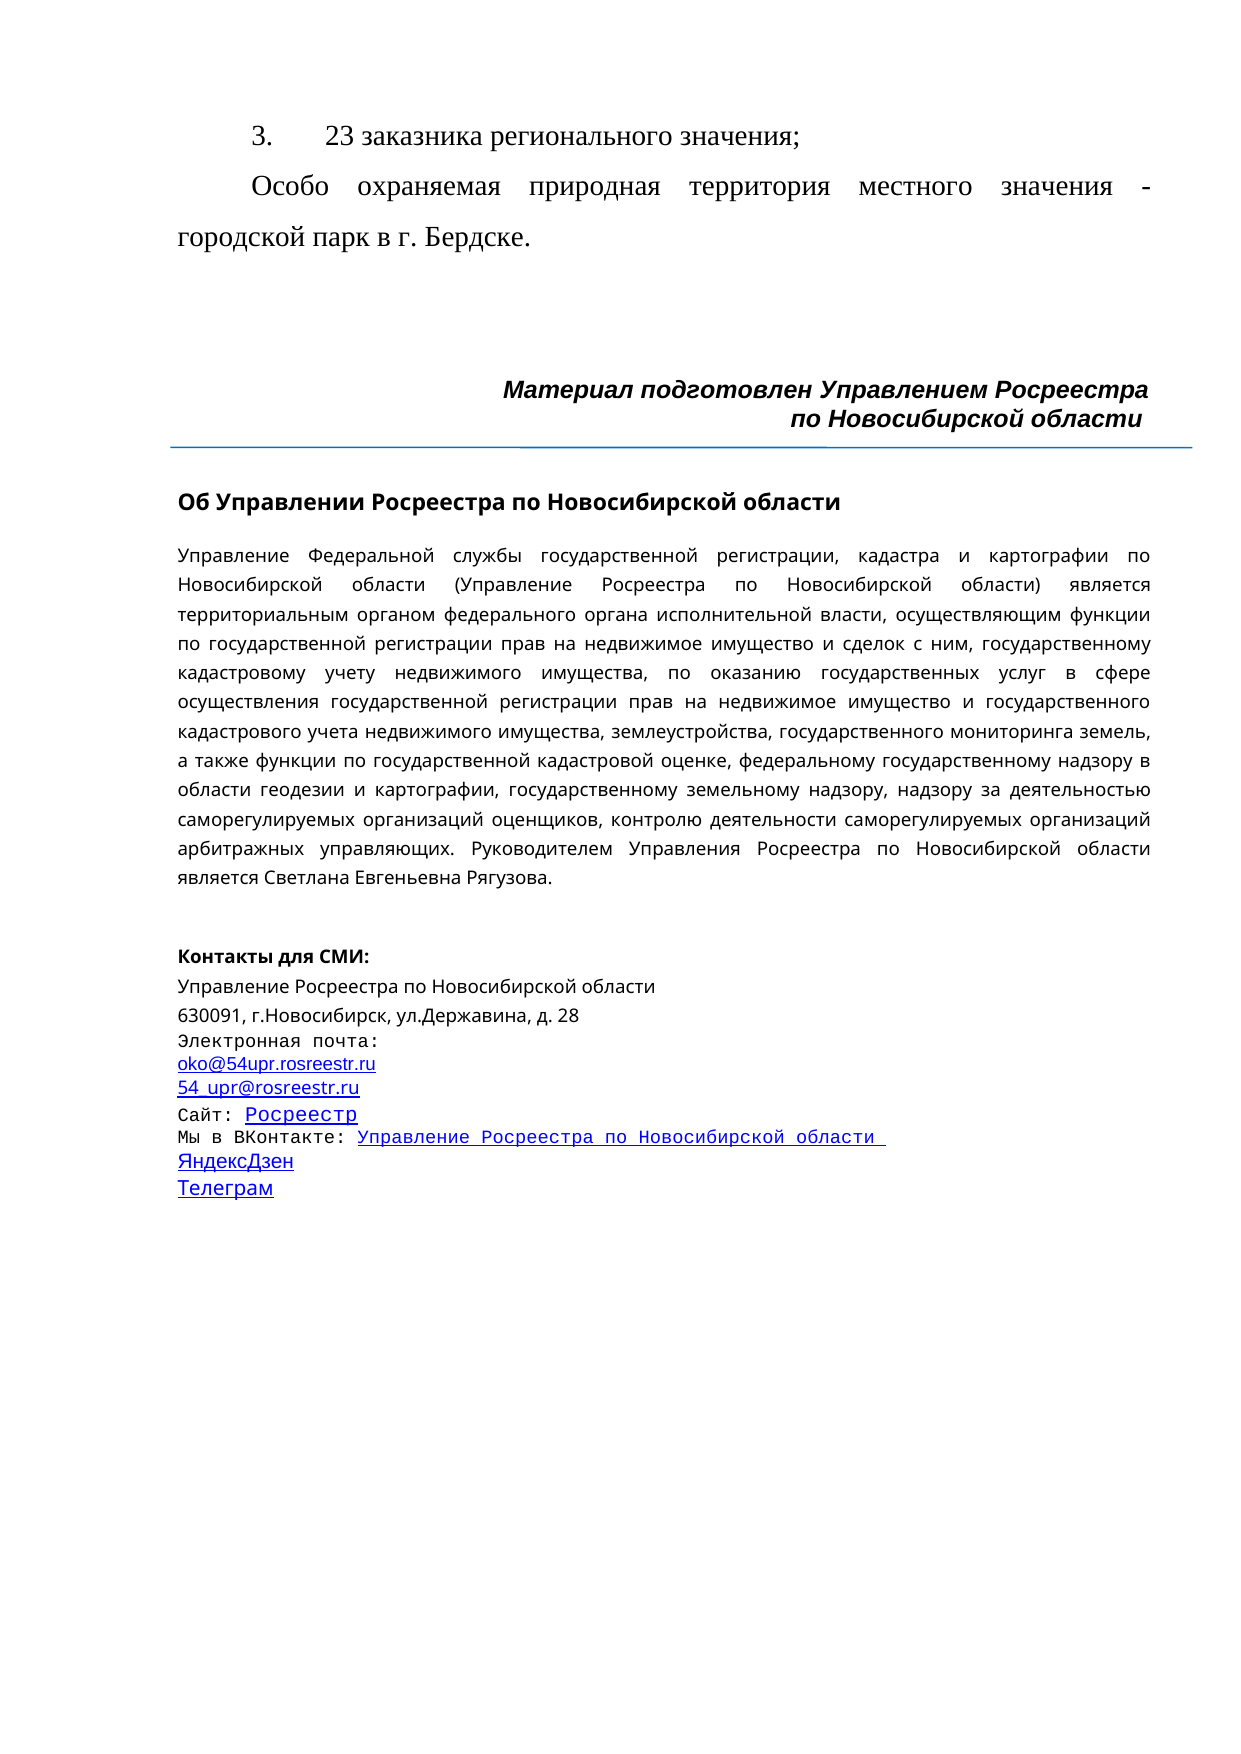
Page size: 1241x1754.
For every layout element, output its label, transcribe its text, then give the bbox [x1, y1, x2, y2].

text oko@54upr.rosreestr.ru [177, 1053, 1152, 1074]
text Управление Федеральной службы государственной регистрации, кадастра и картографии по Новосибирской области (Управление Росреестра по Новосибирской области) является территориальным органом федерального органа исполнительной власти, осуществляющим функции по государственной регистрации прав на недвижимое имущество и сделок с ним, государственному кадастровому учету недвижимого имущества, по оказанию государственных услуг в сфере осуществления государственной регистрации прав на недвижимое имущество и государственного кадастрового учета недвижимого имущества, землеустройства, государственного мониторинга земель, а также функции по государственной кадастровой оценке, федеральному государственному надзору в области геодезии и картографии, государственному земельному надзору, надзору за деятельностью саморегулируемых организаций оценщиков, контролю деятельности саморегулируемых организаций арбитражных управляющих. Руководителем Управления Росреестра по Новосибирской области является Светлана Евгеньевна Рягузова. [177, 542, 1152, 890]
text Телеграм [177, 1173, 1152, 1201]
text 54_upr@rosreestr.ru [177, 1074, 1152, 1100]
text Особо охраняемая природная территория местного значения - городской парк в г. Бердске. [177, 168, 1152, 252]
text Сайт: Росреестр [177, 1104, 1152, 1127]
text ЯндексДзен [177, 1149, 1152, 1173]
text Контакты для СМИ: [177, 944, 1152, 969]
text 630091, г.Новосибирск, ул.Державина, д. 28 [177, 1002, 1152, 1028]
list 23 заказника регионального значения; [177, 118, 1152, 152]
text Об Управлении Росреестра по Новосибирской области [177, 486, 1152, 517]
text Электронная почта: [177, 1032, 1152, 1053]
text Мы в ВКонтакте: Управление Росреестра по Новосибирской области [177, 1127, 1152, 1149]
text Управление Росреестра по Новосибирской области [177, 973, 1152, 999]
